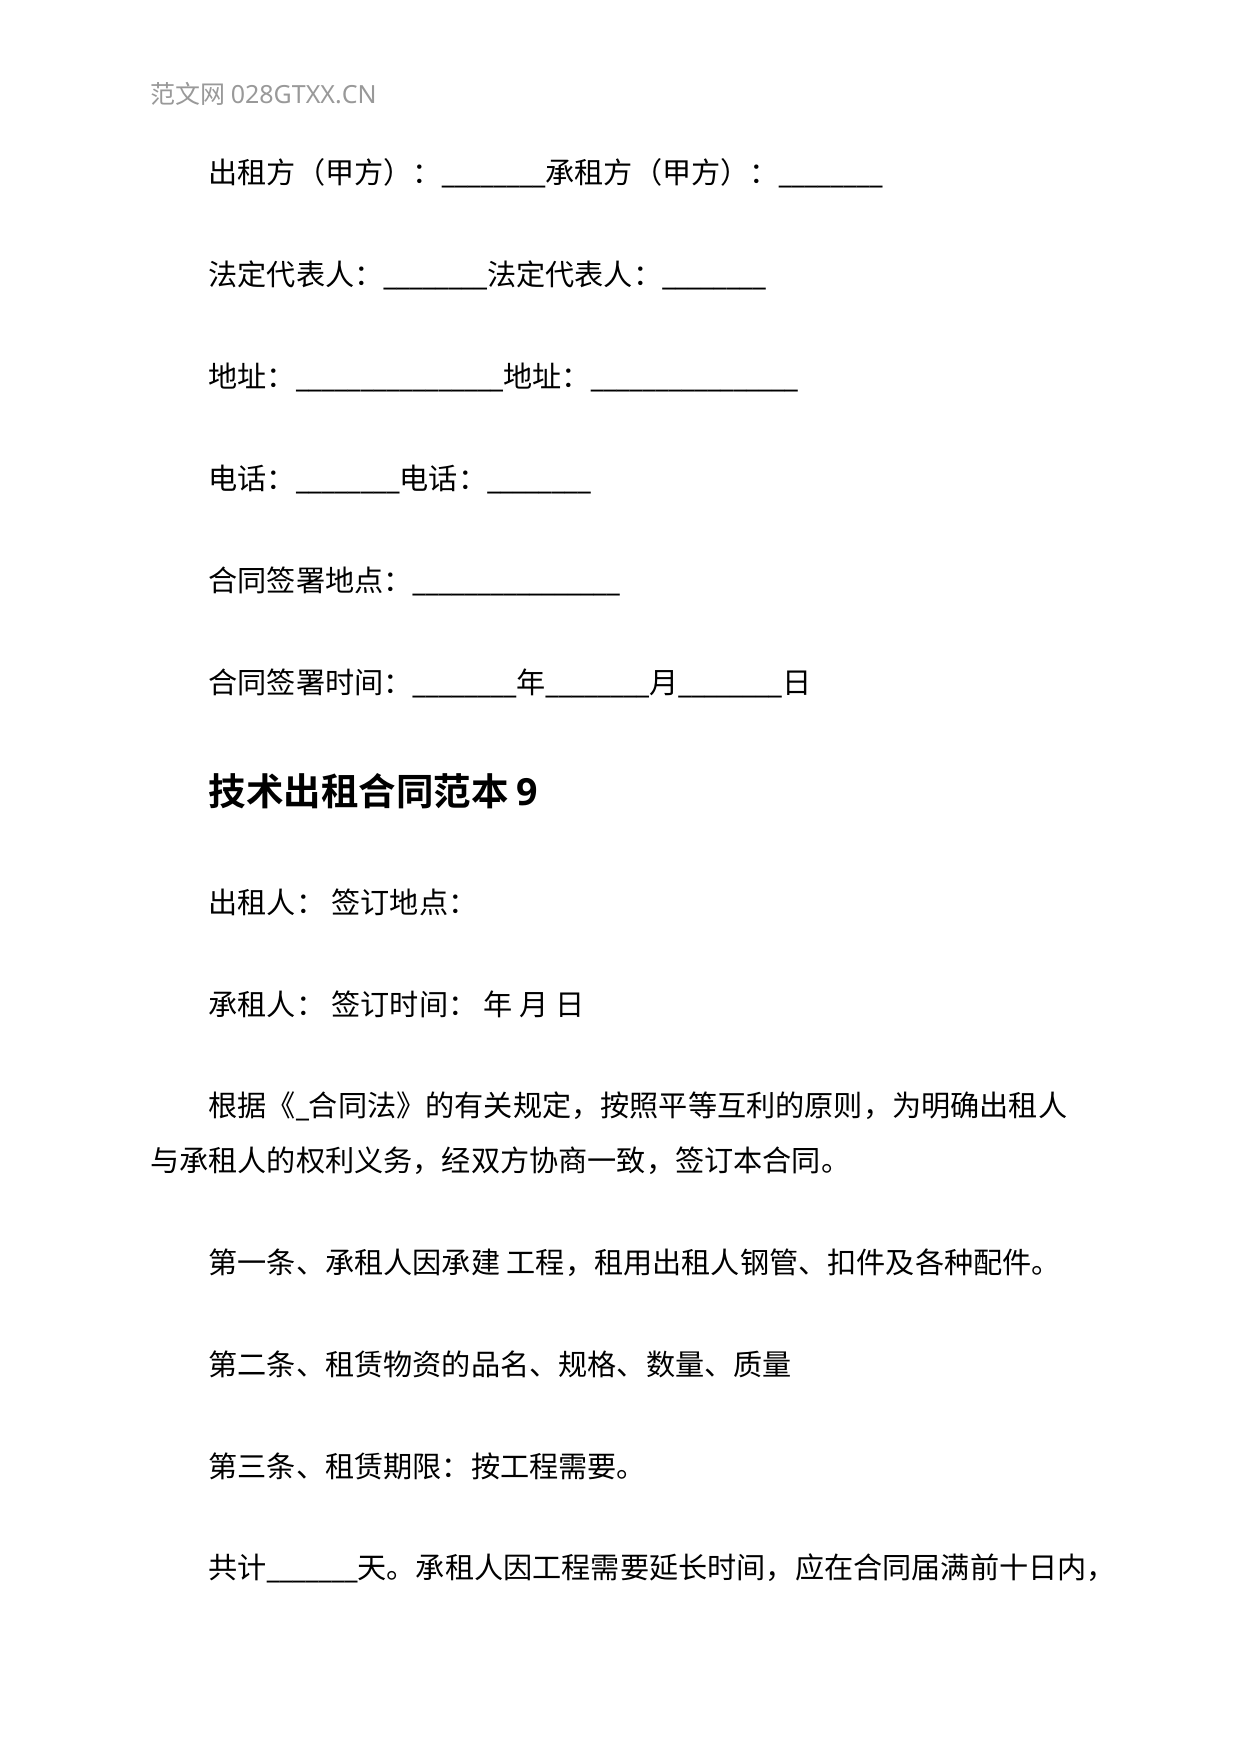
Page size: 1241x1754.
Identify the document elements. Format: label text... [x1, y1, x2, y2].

text 出租人： 签订地点： [150, 879, 1090, 922]
text 地址：________________地址：________________ [150, 354, 1090, 396]
text 合同签署时间：________年________月________日 [150, 660, 1090, 702]
text 第三条、租赁期限：按工程需要。 [150, 1443, 1090, 1486]
text 出租方（甲方）：________承租方（甲方）：________ [150, 150, 1090, 192]
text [150, 1545, 1090, 1587]
text 法定代表人：________法定代表人：________ [150, 252, 1090, 294]
text 根据《_合同法》的有关规定，按照平等互利的原则，为明确出租人与承租人的权利义务，经双方协商一致，签订本合同。 [150, 1083, 1090, 1180]
text 技术出租合同范本9 [150, 762, 1090, 816]
text 合同签署地点：________________ [150, 558, 1090, 600]
text 电话：________电话：________ [150, 456, 1090, 498]
text 第二条、租赁物资的品名、规格、数量、质量 [150, 1342, 1090, 1384]
text 承租人： 签订时间： 年 月 日 [150, 981, 1090, 1023]
text 第一条、承租人因承建 工程，租用出租人钢管、扣件及各种配件。 [150, 1240, 1090, 1282]
